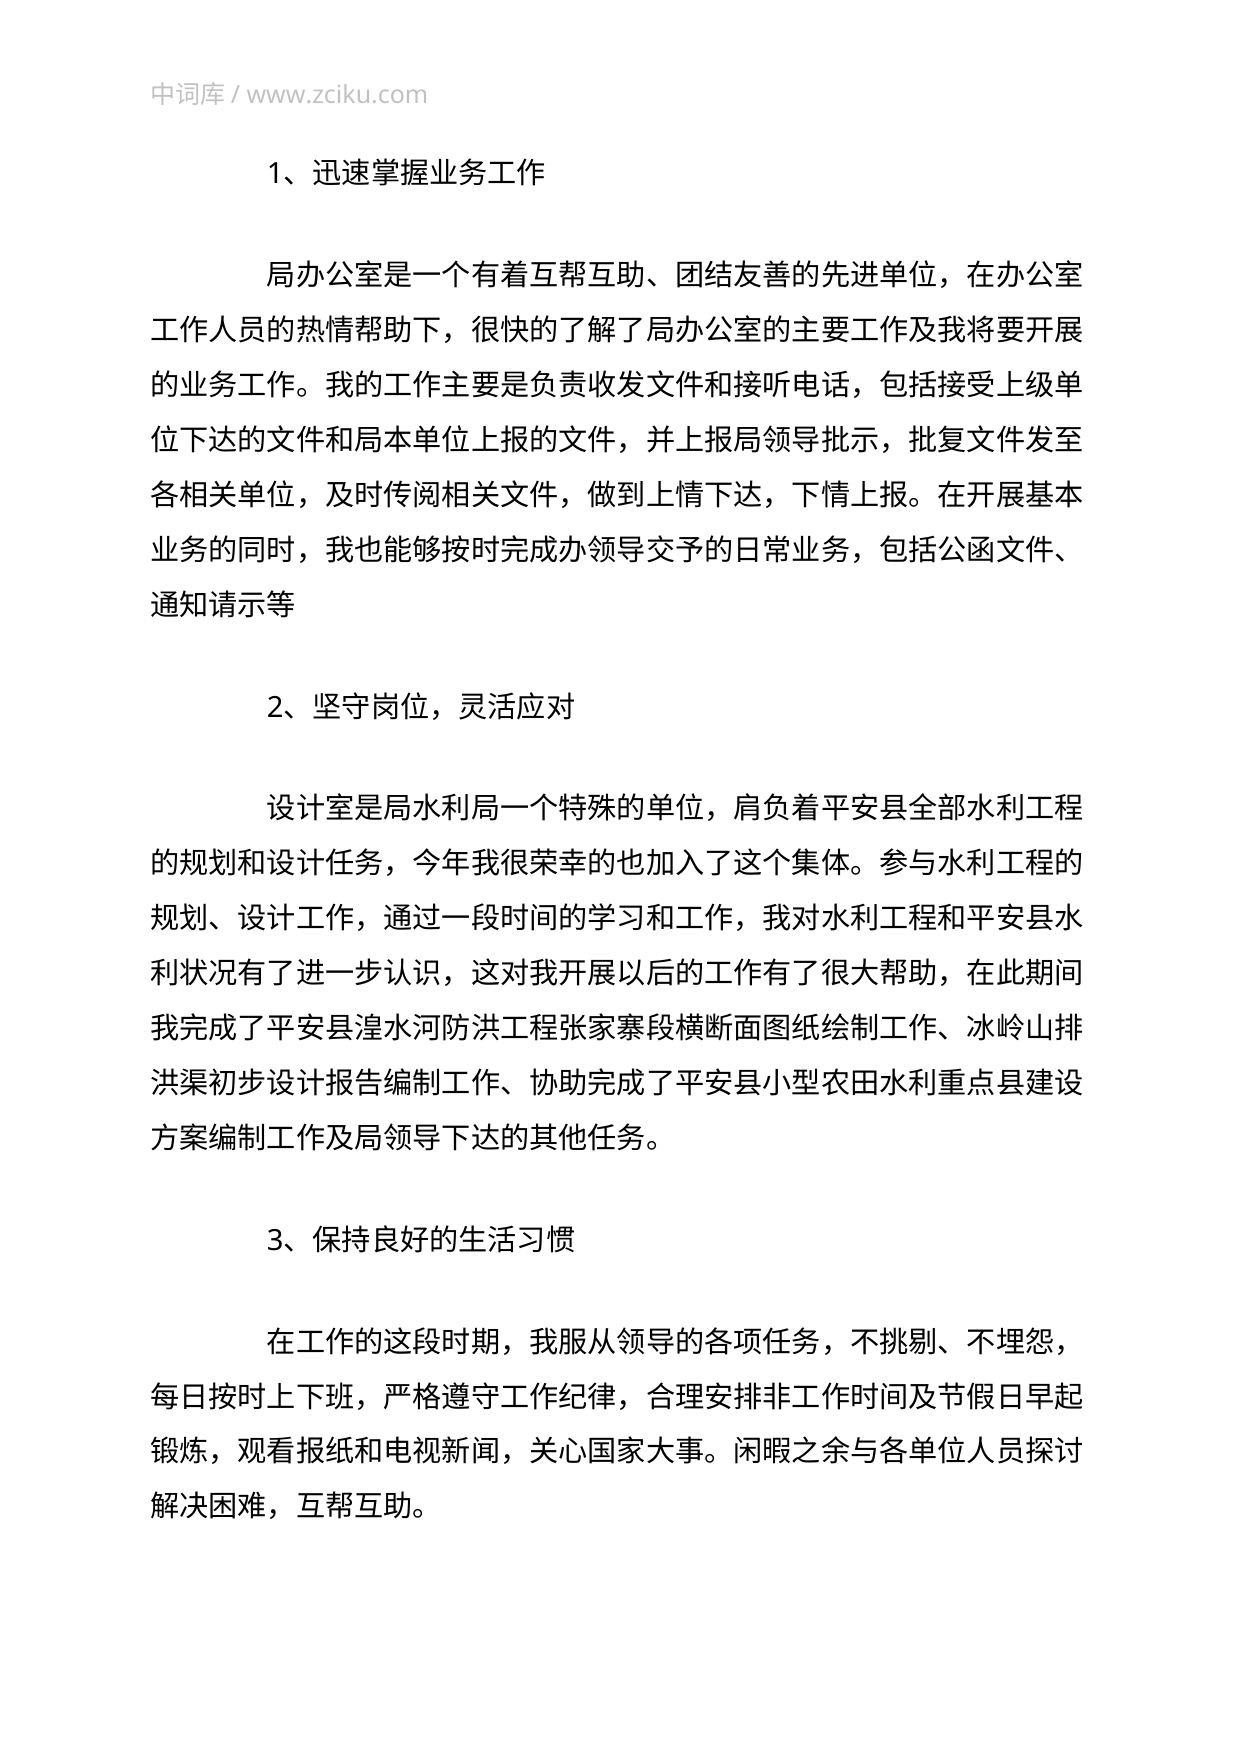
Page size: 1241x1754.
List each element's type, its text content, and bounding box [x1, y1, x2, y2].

text 设计室是局水利局一个特殊的单位，肩负着平安县全部水利工程的规划和设计任务，今年我很荣幸的也加入了这个集体。参与水利工程的规划、设计工作，通过一段时间的学习和工作，我对水利工程和平安县水利状况有了进一步认识，这对我开展以后的工作有了很大帮助，在此期间我完成了平安县湟水河防洪工程张家寨段横断面图纸绘制工作、冰岭山排洪渠初步设计报告编制工作、协助完成了平安县小型农田水利重点县建设方案编制工作及局领导下达的其他任务。 [150, 785, 1090, 1157]
text 3、保持良好的生活习惯 [150, 1216, 1090, 1259]
text 在工作的这段时期，我服从领导的各项任务，不挑剔、不埋怨，每日按时上下班，严格遵守工作纪律，合理安排非工作时间及节假日早起锻炼，观看报纸和电视新闻，关心国家大事。闲暇之余与各单位人员探讨解决困难，互帮互助。 [150, 1318, 1090, 1525]
text 2、坚守岗位，灵活应对 [150, 683, 1090, 726]
text 1、迅速掌握业务工作 [150, 150, 1090, 192]
text 局办公室是一个有着互帮互助、团结友善的先进单位，在办公室工作人员的热情帮助下，很快的了解了局办公室的主要工作及我将要开展的业务工作。我的工作主要是负责收发文件和接听电话，包括接受上级单位下达的文件和局本单位上报的文件，并上报局领导批示，批复文件发至各相关单位，及时传阅相关文件，做到上情下达，下情上报。在开展基本业务的同时，我也能够按时完成办领导交予的日常业务，包括公函文件、通知请示等 [150, 252, 1090, 624]
